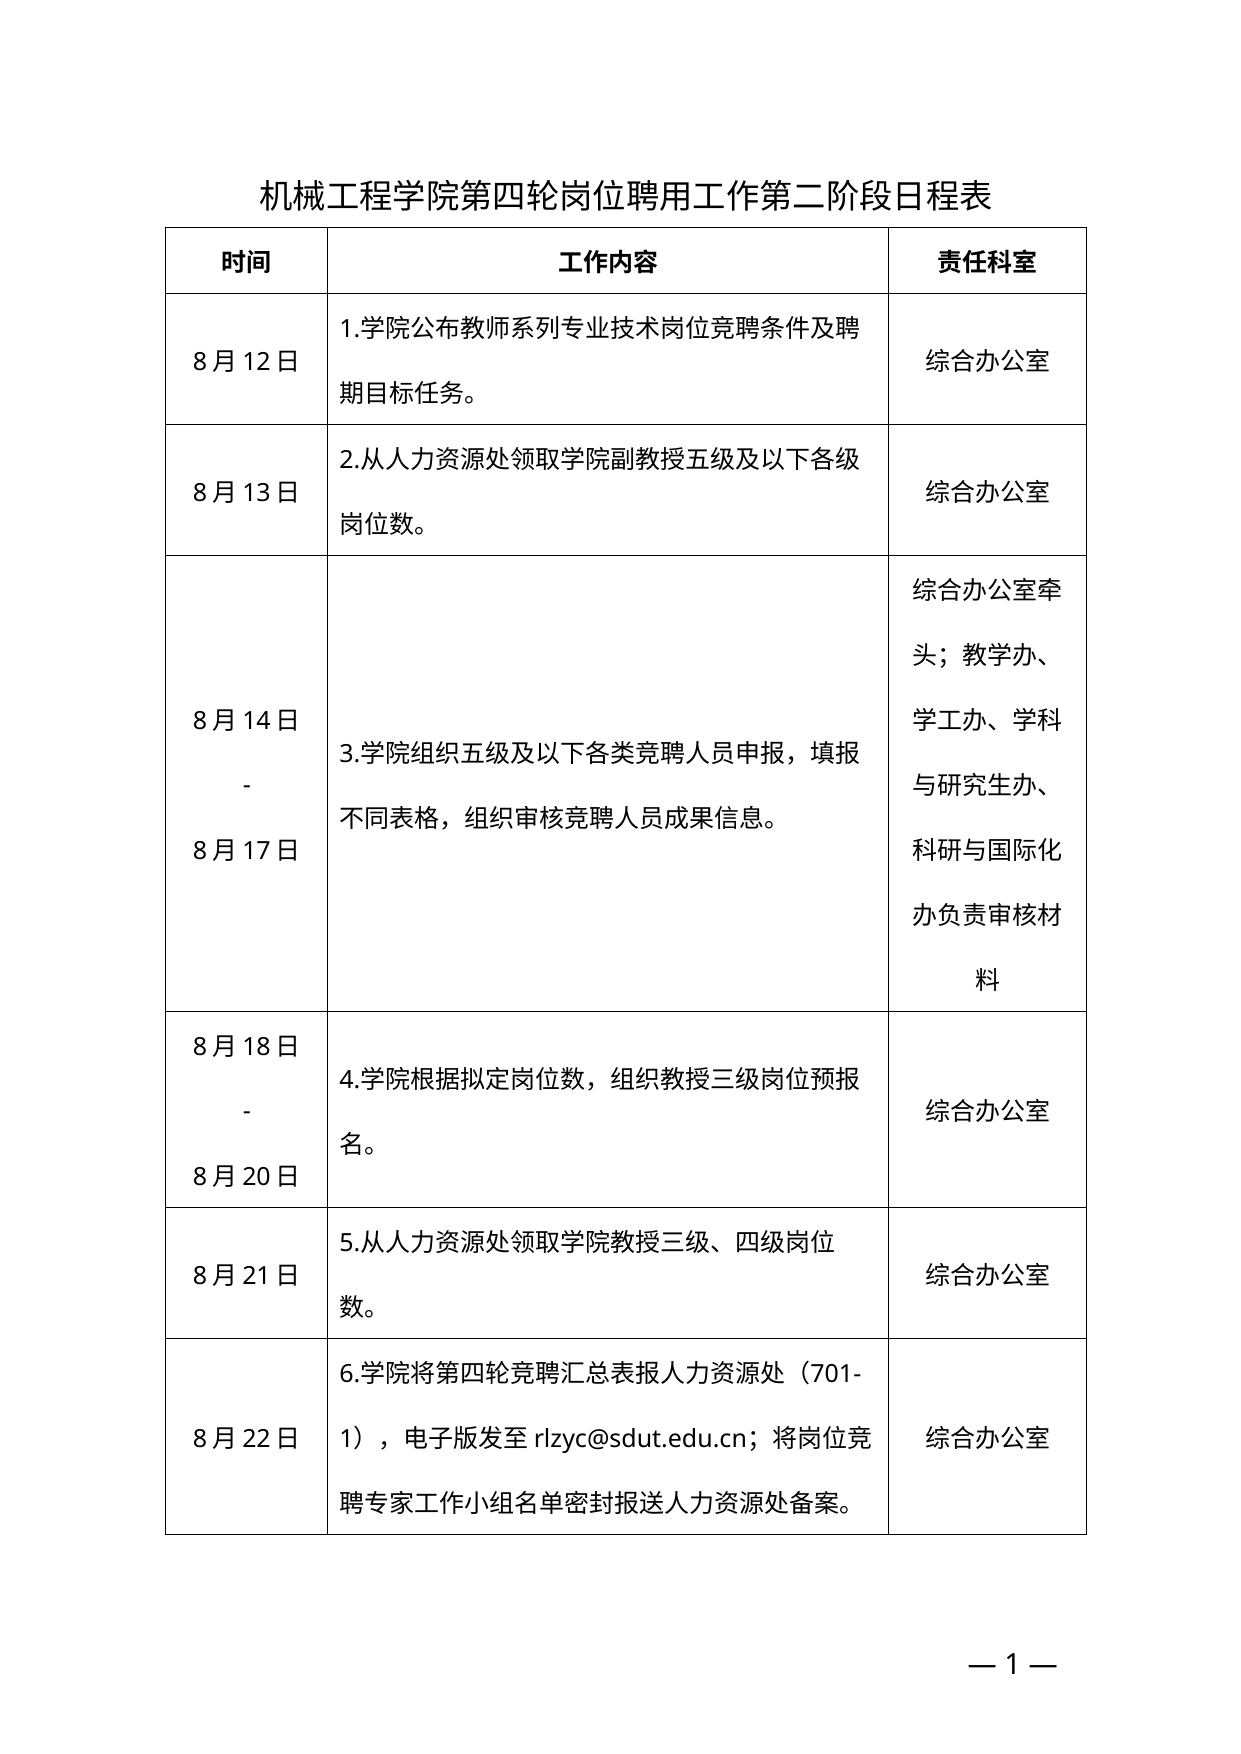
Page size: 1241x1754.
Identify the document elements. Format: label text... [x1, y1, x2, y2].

table_cell 4.学院根据拟定岗位数，组织教授三级岗位预报名。 [328, 1012, 888, 1207]
table_cell 8月14日 - 8月17日 [166, 556, 327, 1011]
table_header 工作内容 [328, 228, 888, 293]
table_cell 8月22日 [166, 1339, 327, 1534]
table_cell 综合办公室 [889, 294, 1086, 424]
table_cell 1.学院公布教师系列专业技术岗位竞聘条件及聘期目标任务。 [328, 294, 888, 424]
table_cell 8月18日 - 8月20日 [166, 1012, 327, 1207]
table_cell 8月21日 [166, 1208, 327, 1338]
table_cell 6.学院将第四轮竞聘汇总表报人力资源处（701-1），电子版发至rlzyc@sdut.edu.cn；将岗位竞聘专家工作小组名单密封报送人力资源处备案。 [328, 1339, 888, 1534]
table_cell 综合办公室 [889, 1339, 1086, 1534]
table_header 责任科室 [889, 228, 1086, 293]
table_cell 8月12日 [166, 294, 327, 424]
table_cell 5.从人力资源处领取学院教授三级、四级岗位数。 [328, 1208, 888, 1338]
table_cell 综合办公室牵头；教学办、学工办、学科与研究生办、科研与国际化办负责审核材料 [889, 556, 1086, 1011]
text 机械工程学院第四轮岗位聘用工作第二阶段日程表 [165, 162, 1087, 227]
table_cell 综合办公室 [889, 425, 1086, 555]
table_header 时间 [166, 228, 327, 293]
table_cell 3.学院组织五级及以下各类竞聘人员申报，填报不同表格，组织审核竞聘人员成果信息。 [328, 556, 888, 1011]
table_cell 综合办公室 [889, 1208, 1086, 1338]
table_cell 综合办公室 [889, 1012, 1086, 1207]
table_cell 8月13日 [166, 425, 327, 555]
table_cell 2.从人力资源处领取学院副教授五级及以下各级岗位数。 [328, 425, 888, 555]
